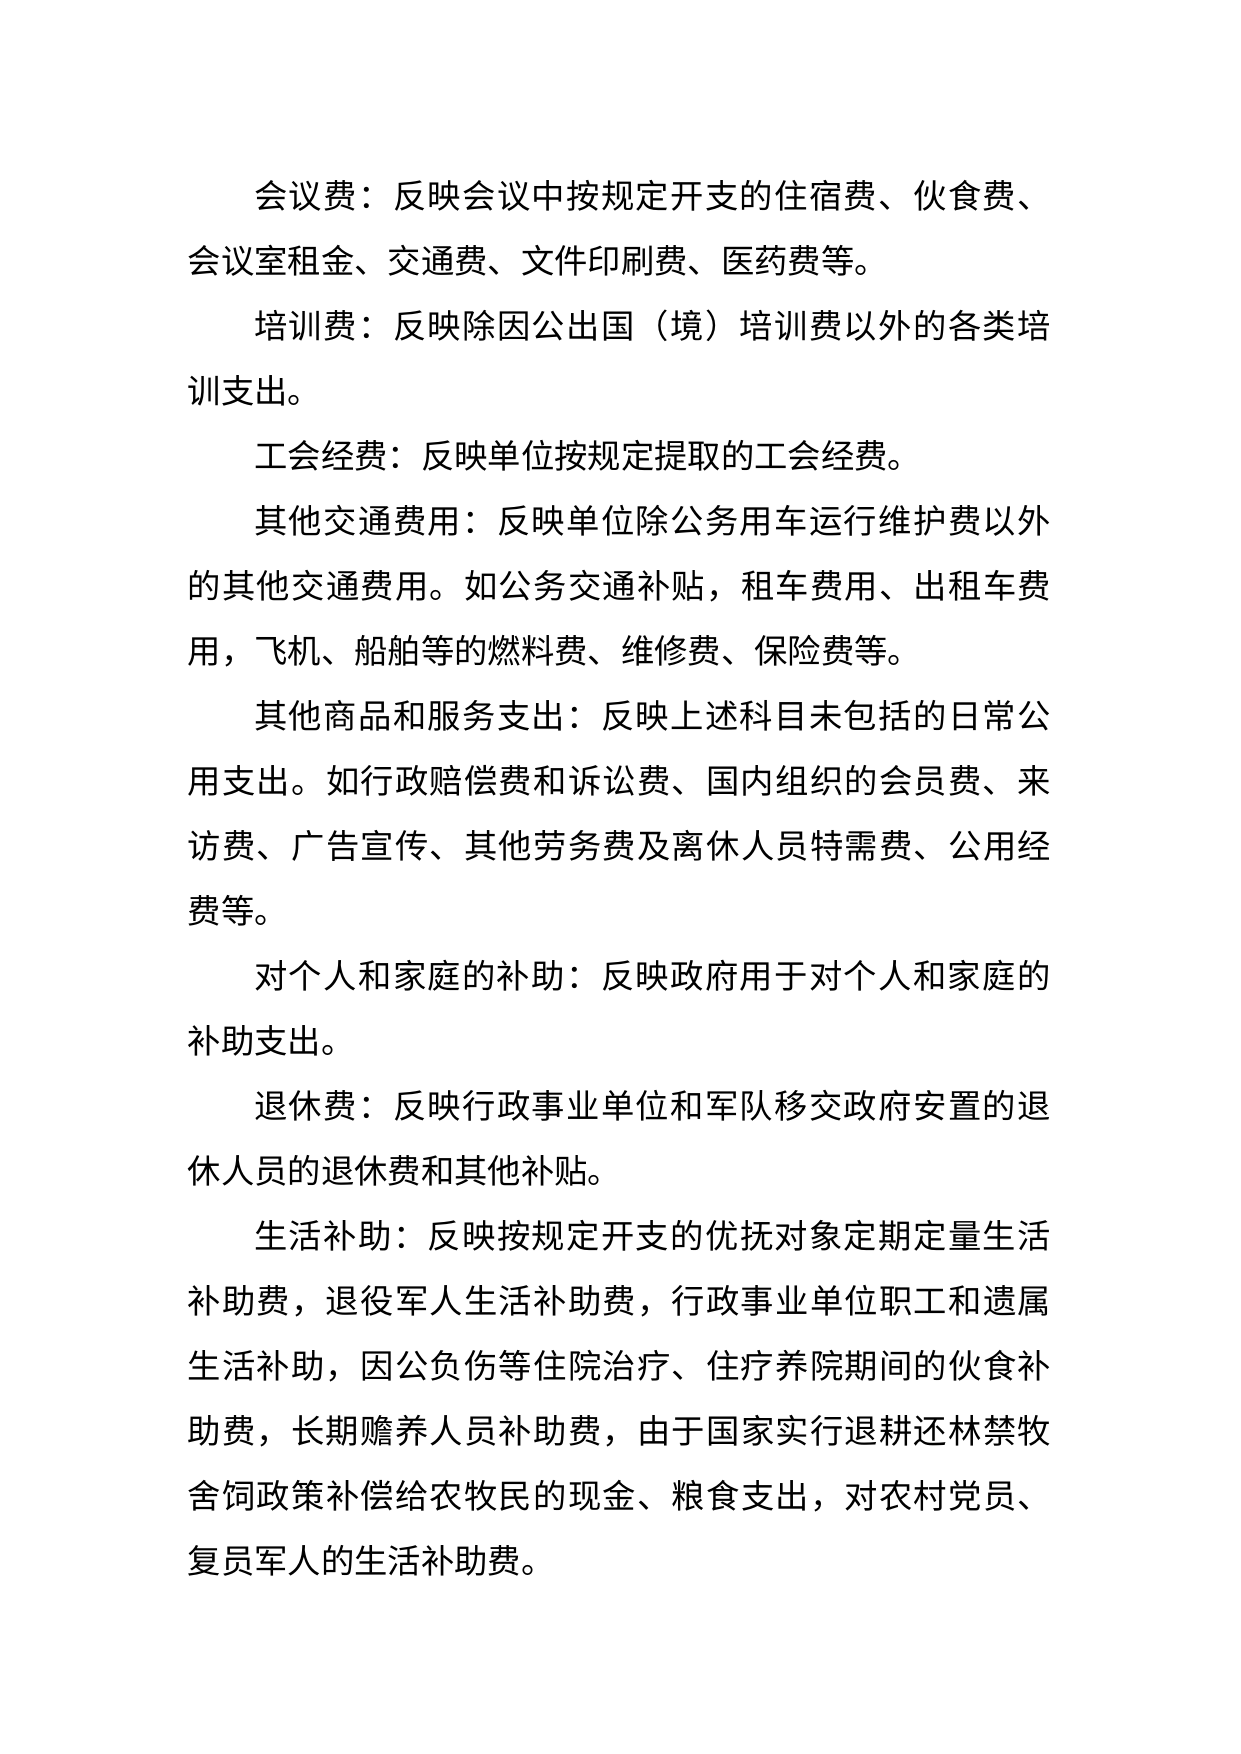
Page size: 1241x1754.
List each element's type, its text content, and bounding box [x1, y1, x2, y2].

text 其他商品和服务支出：反映上述科目未包括的日常公用支出。如行政赔偿费和诉讼费、国内组织的会员费、来访费、广告宣传、其他劳务费及离休人员特需费、公用经费等。 [187, 682, 1053, 942]
text 工会经费：反映单位按规定提取的工会经费。 [187, 422, 1053, 487]
text 退休费：反映行政事业单位和军队移交政府安置的退休人员的退休费和其他补贴。 [187, 1072, 1053, 1202]
text 培训费：反映除因公出国（境）培训费以外的各类培训支出。 [187, 292, 1053, 422]
text 对个人和家庭的补助：反映政府用于对个人和家庭的补助支出。 [187, 942, 1053, 1072]
text 生活补助：反映按规定开支的优抚对象定期定量生活补助费，退役军人生活补助费，行政事业单位职工和遗属生活补助，因公负伤等住院治疗、住疗养院期间的伙食补助费，长期赡养人员补助费，由于国家实行退耕还林禁牧舍饲政策补偿给农牧民的现金、粮食支出，对农村党员、复员军人的生活补助费。 [187, 1202, 1053, 1592]
text 其他交通费用：反映单位除公务用车运行维护费以外的其他交通费用。如公务交通补贴，租车费用、出租车费用，飞机、船舶等的燃料费、维修费、保险费等。 [187, 487, 1053, 682]
text 会议费：反映会议中按规定开支的住宿费、伙食费、会议室租金、交通费、文件印刷费、医药费等。 [187, 162, 1053, 292]
